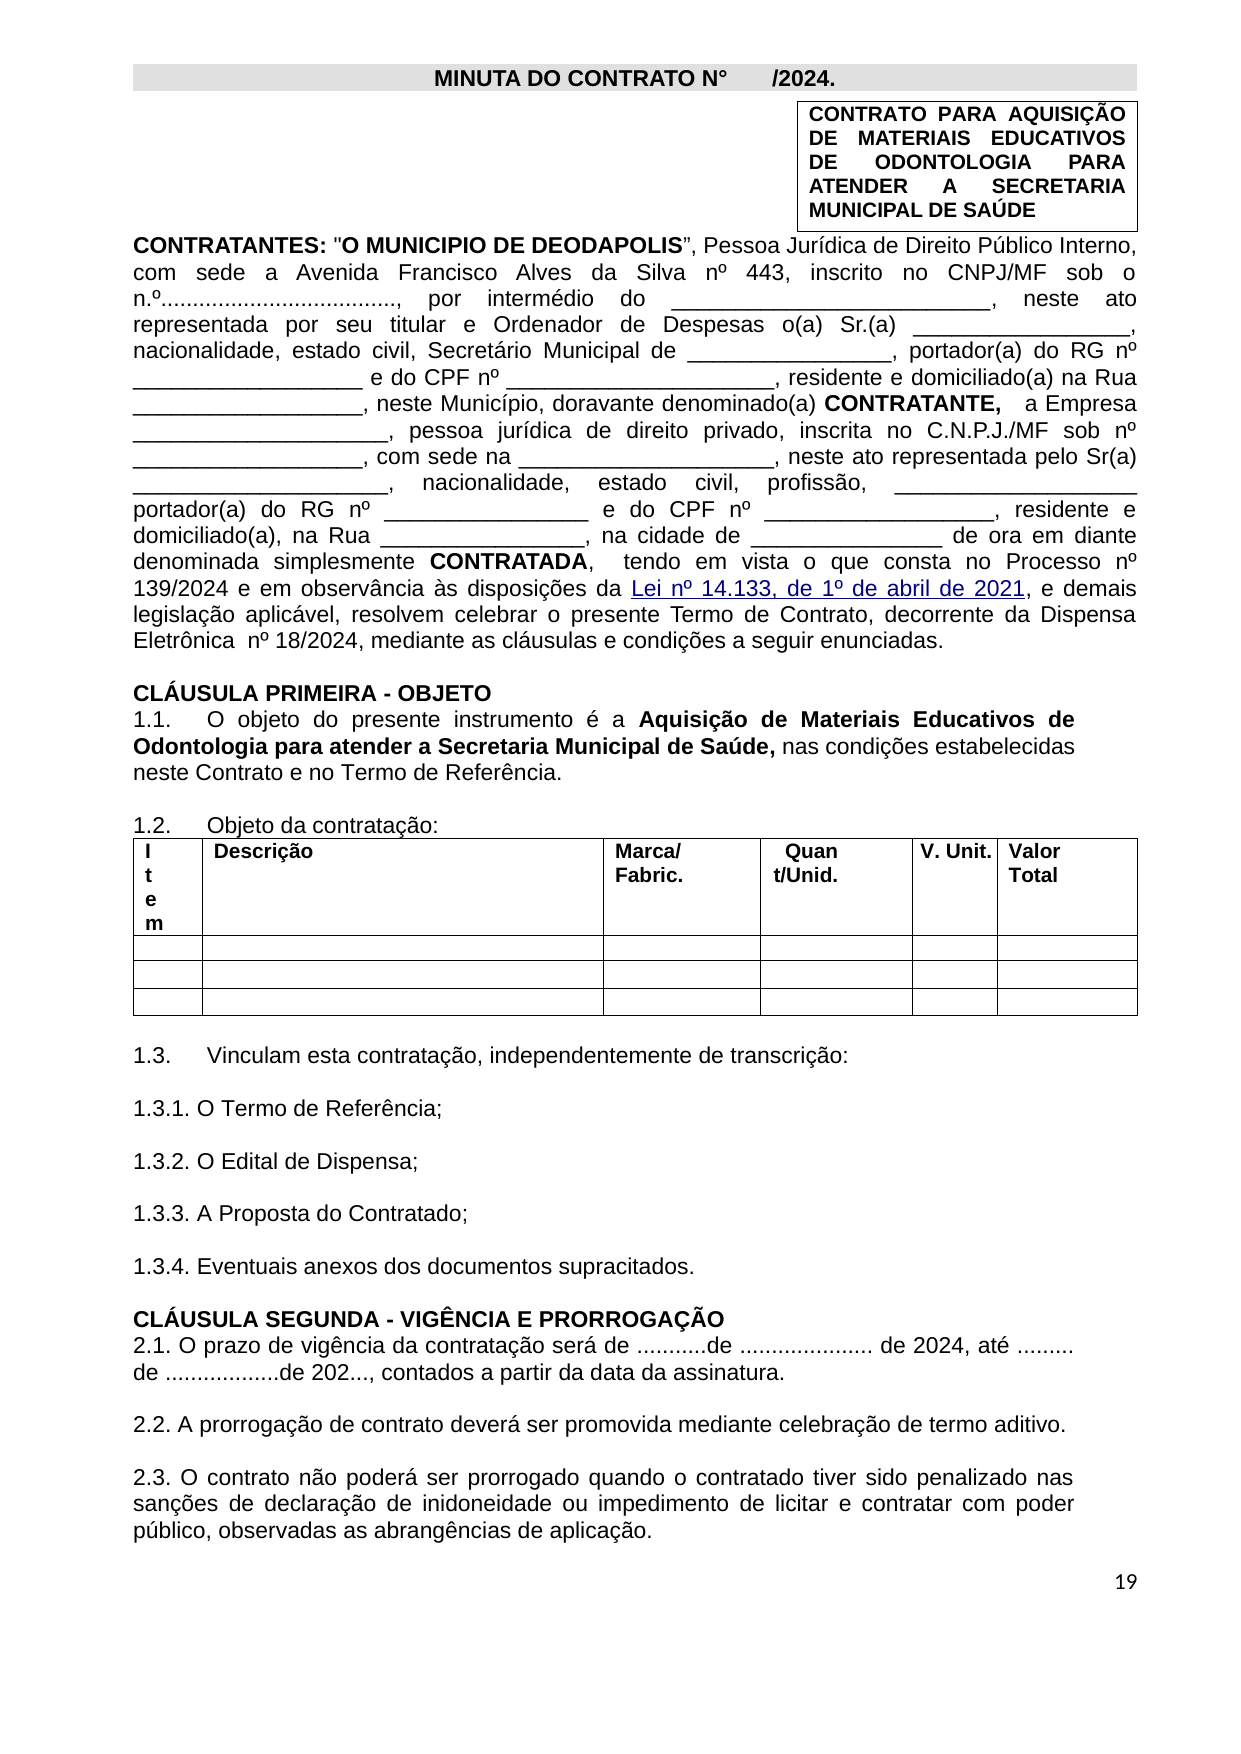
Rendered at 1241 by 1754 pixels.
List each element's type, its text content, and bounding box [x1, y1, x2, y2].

table_cell [203, 961, 603, 987]
table_cell [134, 961, 202, 987]
table_header Quant/Unid. [761, 839, 912, 935]
table_cell [998, 989, 1137, 1015]
list Vinculam esta contratação, independentemente de transcrição: [133, 1042, 1075, 1069]
text CLÁUSULA SEGUNDA - VIGÊNCIA E PRORROGAÇÃO [133, 1306, 1137, 1332]
table_cell [761, 936, 912, 960]
list 2.2. A prorrogação de contrato deverá ser promovida mediante celebração de termo aditivo. [133, 1411, 1075, 1438]
table_header Item [134, 839, 202, 935]
table_cell [604, 961, 760, 987]
text CLÁUSULA PRIMEIRA - OBJETO [133, 680, 1137, 706]
table_cell [604, 936, 760, 960]
table_cell [913, 936, 997, 960]
table_header Valor Total [998, 839, 1137, 935]
list 1.3.3. A Proposta do Contratado; [133, 1200, 1075, 1227]
table_cell [998, 936, 1137, 960]
table_cell [604, 989, 760, 1015]
table_cell [761, 989, 912, 1015]
table_header CONTRATO PARA AQUISIÇÃO DE MATERIAIS EDUCATIVOS DE ODONTOLOGIA PARA ATENDER A SECRETARIA MUNICIPAL DE SAÚDE [798, 102, 1137, 231]
table_cell [134, 936, 202, 960]
list 1.3.4. Eventuais anexos dos documentos supracitados. [133, 1253, 1075, 1279]
table_header Descrição [203, 839, 603, 935]
table_cell [913, 961, 997, 987]
table_cell [913, 989, 997, 1015]
table_header V. Unit. [913, 839, 997, 935]
list O objeto do presente instrumento é a Aquisição de Materiais Educativos de Odontologia para atender a Secretaria Municipal de Saúde, nas condições estabelecidas neste Contrato e no Termo de Referência. [133, 706, 1075, 786]
text MINUTA DO CONTRATO N° /2024. [133, 64, 1137, 91]
list 1.3.2. O Edital de Dispensa; [133, 1148, 1075, 1174]
list 1.3.1. O Termo de Referência; [133, 1095, 1075, 1121]
table_cell [203, 936, 603, 960]
list 2.3. O contrato não poderá ser prorrogado quando o contratado tiver sido penalizado nas sanções de declaração de inidoneidade ou impedimento de licitar e contratar com poder público, observadas as abrangências de aplicação. [133, 1464, 1075, 1543]
table_cell [761, 961, 912, 987]
table_cell [998, 961, 1137, 987]
list Objeto da contratação: [133, 812, 1075, 838]
table_cell [203, 989, 603, 1015]
table_header Marca/Fabric. [604, 839, 760, 935]
text CONTRATANTES: "O MUNICIPIO DE DEODAPOLIS”, Pessoa Jurídica de Direito Público Interno, com sede a Avenida Francisco Alves da Silva nº 443, inscrito no CNPJ/MF sob o n.º....................................., por intermédio do _________________________, neste ato representada por seu titular e Ordenador de Despesas o(a) Sr.(a) _________________, nacionalidade, estado civil, Secretário Municipal de ________________, portador(a) do RG nº __________________ e do CPF nº _____________________, residente e domiciliado(a) na Rua __________________, neste Município, doravante denominado(a) CONTRATANTE, a Empresa ____________________, pessoa jurídica de direito privado, inscrita no C.N.P.J./MF sob nº __________________, com sede na ____________________, neste ato representada pelo Sr(a) ____________________, nacionalidade, estado civil, profissão, ___________________ portador(a) do RG nº ________________ e do CPF nº __________________, residente e domiciliado(a), na Rua ________________, na cidade de _______________ de ora em diante denominada simplesmente CONTRATADA, tendo em vista o que consta no Processo nº 139/2024 e em observância às disposições da Lei nº 14.133, de 1º de abril de 2021, e demais legislação aplicável, resolvem celebrar o presente Termo de Contrato, decorrente da Dispensa Eletrônica nº 18/2024, mediante as cláusulas e condições a seguir enunciadas. [133, 232, 1137, 654]
list 2.1. O prazo de vigência da contratação será de ...........de ..................... de 2024, até ......... de ..................de 202..., contados a partir da data da assinatura. [133, 1332, 1075, 1385]
table_cell [134, 989, 202, 1015]
